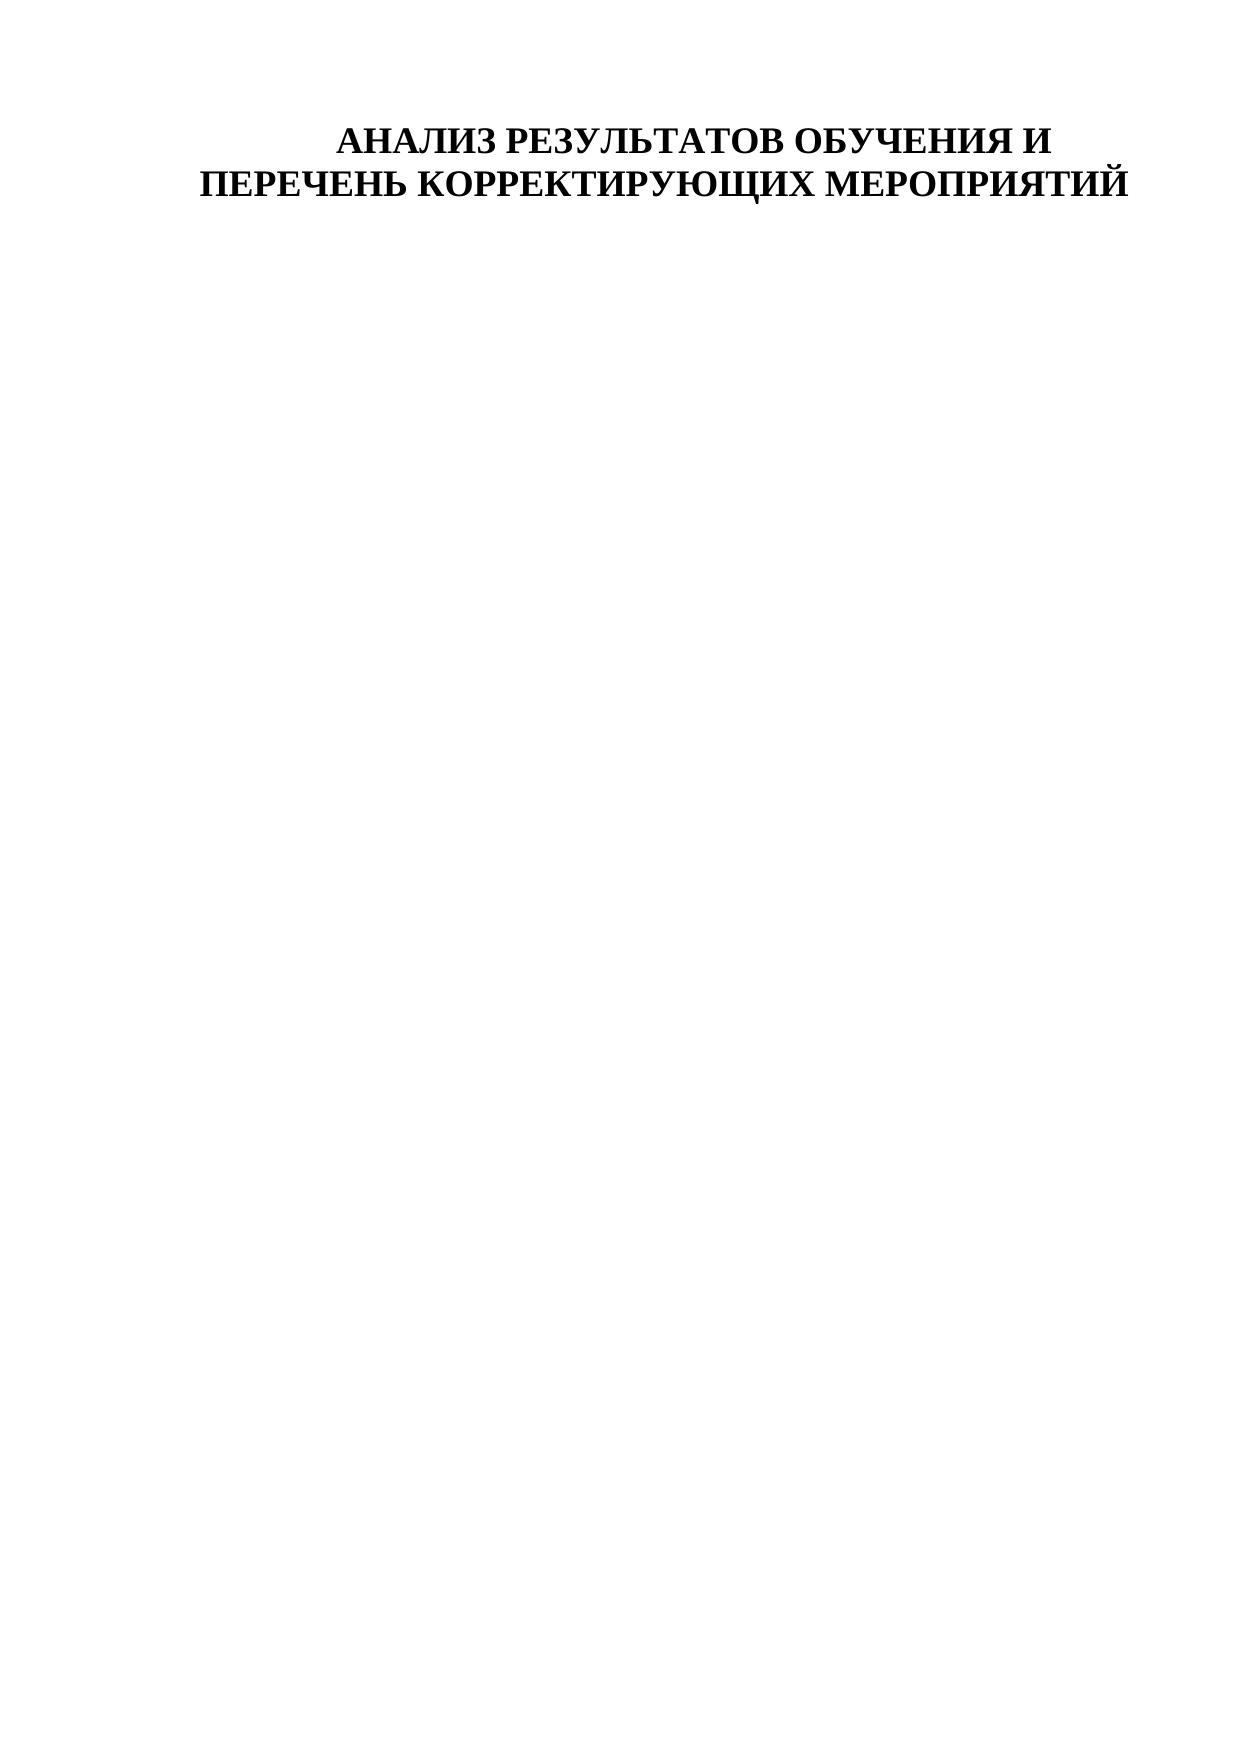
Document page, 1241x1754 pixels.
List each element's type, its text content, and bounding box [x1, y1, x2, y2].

text анализ результатов обучения и перечень корректирующих мероприятий [177, 118, 1152, 204]
